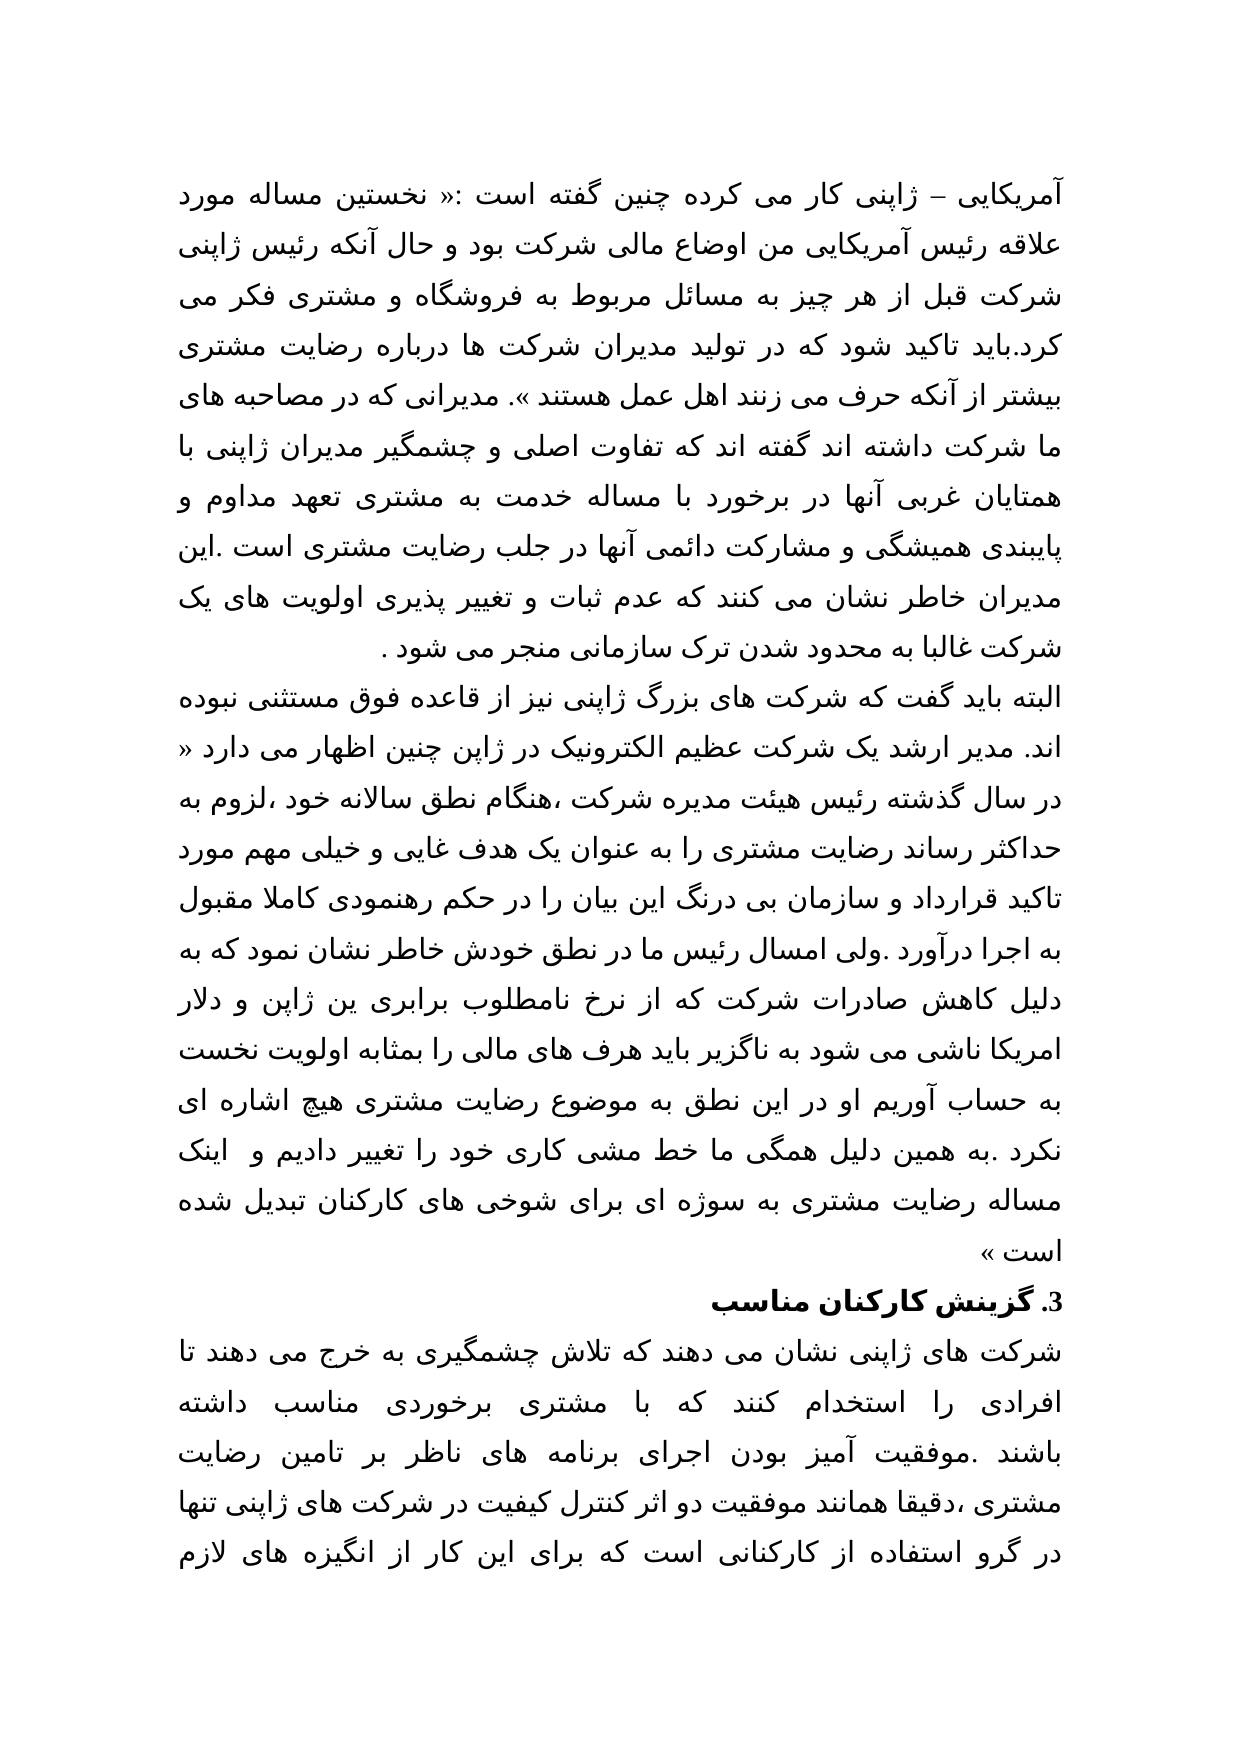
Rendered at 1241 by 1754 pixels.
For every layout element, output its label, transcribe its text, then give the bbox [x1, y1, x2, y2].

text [177, 177, 1063, 663]
text 3. گزینش کارکنان مناسب [177, 1284, 1063, 1318]
text البته باید گفت که شرکت های بزرگ ژاپنی نیز از قاعده فوق مستثنی نبوده اند. مدیر ارشد یک شرکت عظیم الکترونیک در ژاپن چنین اظهار می دارد « در سال گذشته رئیس هیئت مدیره شرکت ،هنگام نطق سالانه خود ،لزوم به حداکثر رساند رضایت مشتری را به عنوان یک هدف غایی و خیلی مهم مورد تاکید قرارداد و سازمان بی درنگ این بیان را در حکم رهنمودی کاملا مقبول به اجرا درآورد .ولی امسال رئیس ما در نطق خودش خاطر نشان نمود که به دلیل کاهش صادرات شرکت که از نرخ نامطلوب برابری ین ژاپن و دلار امریکا ناشی می شود به ناگزیر باید هرف های مالی را بمثابه اولویت نخست به حساب آوریم او در این نطق به موضوع رضایت مشتری هیچ اشاره ای نکرد .به همین دلیل همگی ما خط مشی کاری خود را تغییر دادیم و اینک مساله رضایت مشتری به سوژه ای برای شوخی های کارکنان تبدیل شده است » [177, 680, 1063, 1267]
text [177, 1334, 1063, 1569]
